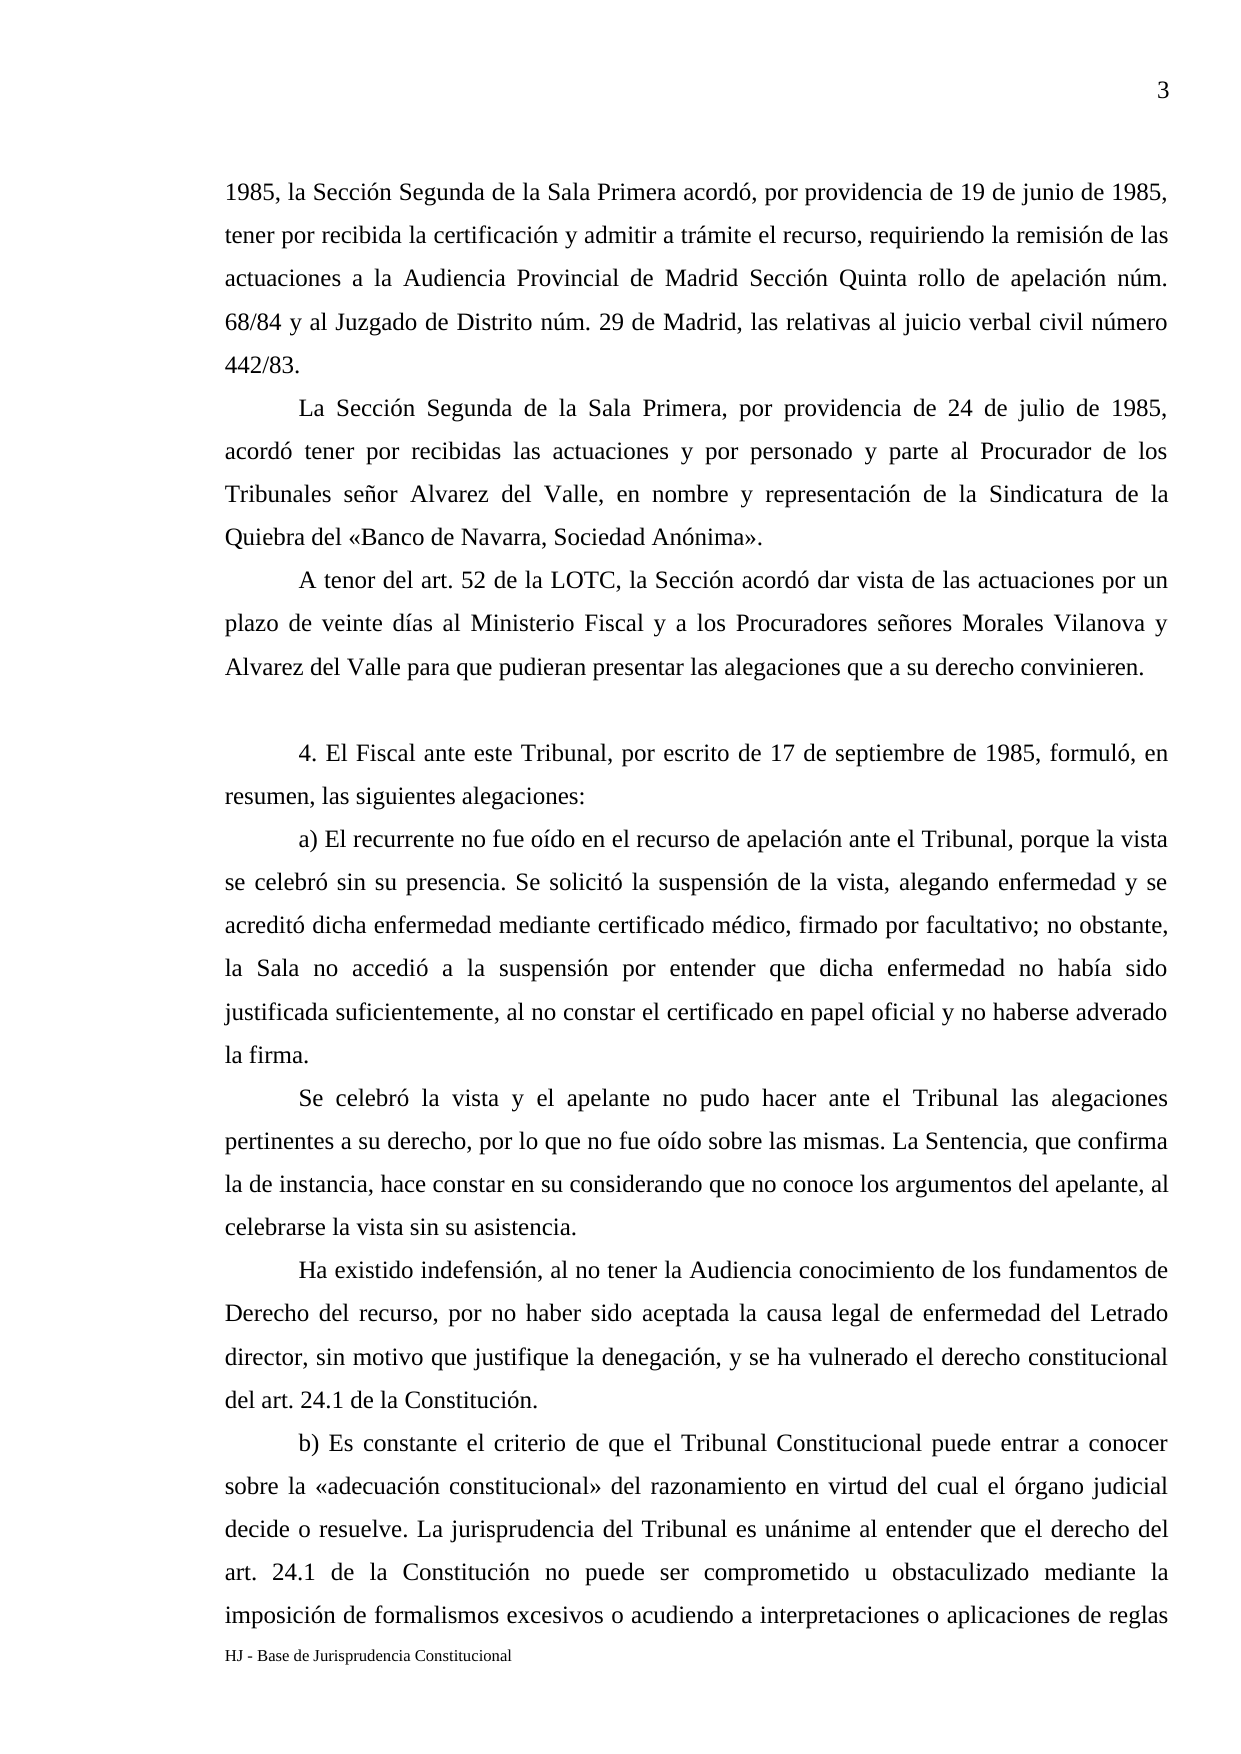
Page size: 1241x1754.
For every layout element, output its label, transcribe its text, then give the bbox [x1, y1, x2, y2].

text La Sección Segunda de la Sala Primera, por providencia de 24 de julio de 1985, acordó tener por recibidas las actuaciones y por personado y parte al Procurador de los Tribunales señor Alvarez del Valle, en nombre y representación de la Sindicatura de la Quiebra del «Banco de Navarra, Sociedad Anónima». [224, 393, 1169, 551]
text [224, 177, 1169, 378]
text 4. El Fiscal ante este Tribunal, por escrito de 17 de septiembre de 1985, formuló, en resumen, las siguientes alegaciones: [224, 738, 1169, 810]
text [224, 1428, 1169, 1629]
text Ha existido indefensión, al no tener la Audiencia conocimiento de los fundamentos de Derecho del recurso, por no haber sido aceptada la causa legal de enfermedad del Letrado director, sin motivo que justifique la denegación, y se ha vulnerado el derecho constitucional del art. 24.1 de la Constitución. [224, 1255, 1169, 1413]
text a) El recurrente no fue oído en el recurso de apelación ante el Tribunal, porque la vista se celebró sin su presencia. Se solicitó la suspensión de la vista, alegando enfermedad y se acreditó dicha enfermedad mediante certificado médico, firmado por facultativo; no obstante, la Sala no accedió a la suspensión por entender que dicha enfermedad no había sido justificada suficientemente, al no constar el certificado en papel oficial y no haberse adverado la firma. [224, 824, 1169, 1068]
text Se celebró la vista y el apelante no pudo hacer ante el Tribunal las alegaciones pertinentes a su derecho, por lo que no fue oído sobre las mismas. La Sentencia, que confirma la de instancia, hace constar en su considerando que no conoce los argumentos del apelante, al celebrarse la vista sin su asistencia. [224, 1083, 1169, 1241]
text A tenor del art. 52 de la LOTC, la Sección acordó dar vista de las actuaciones por un plazo de veinte días al Ministerio Fiscal y a los Procuradores señores Morales Vilanova y Alvarez del Valle para que pudieran presentar las alegaciones que a su derecho convinieren. [224, 565, 1169, 680]
